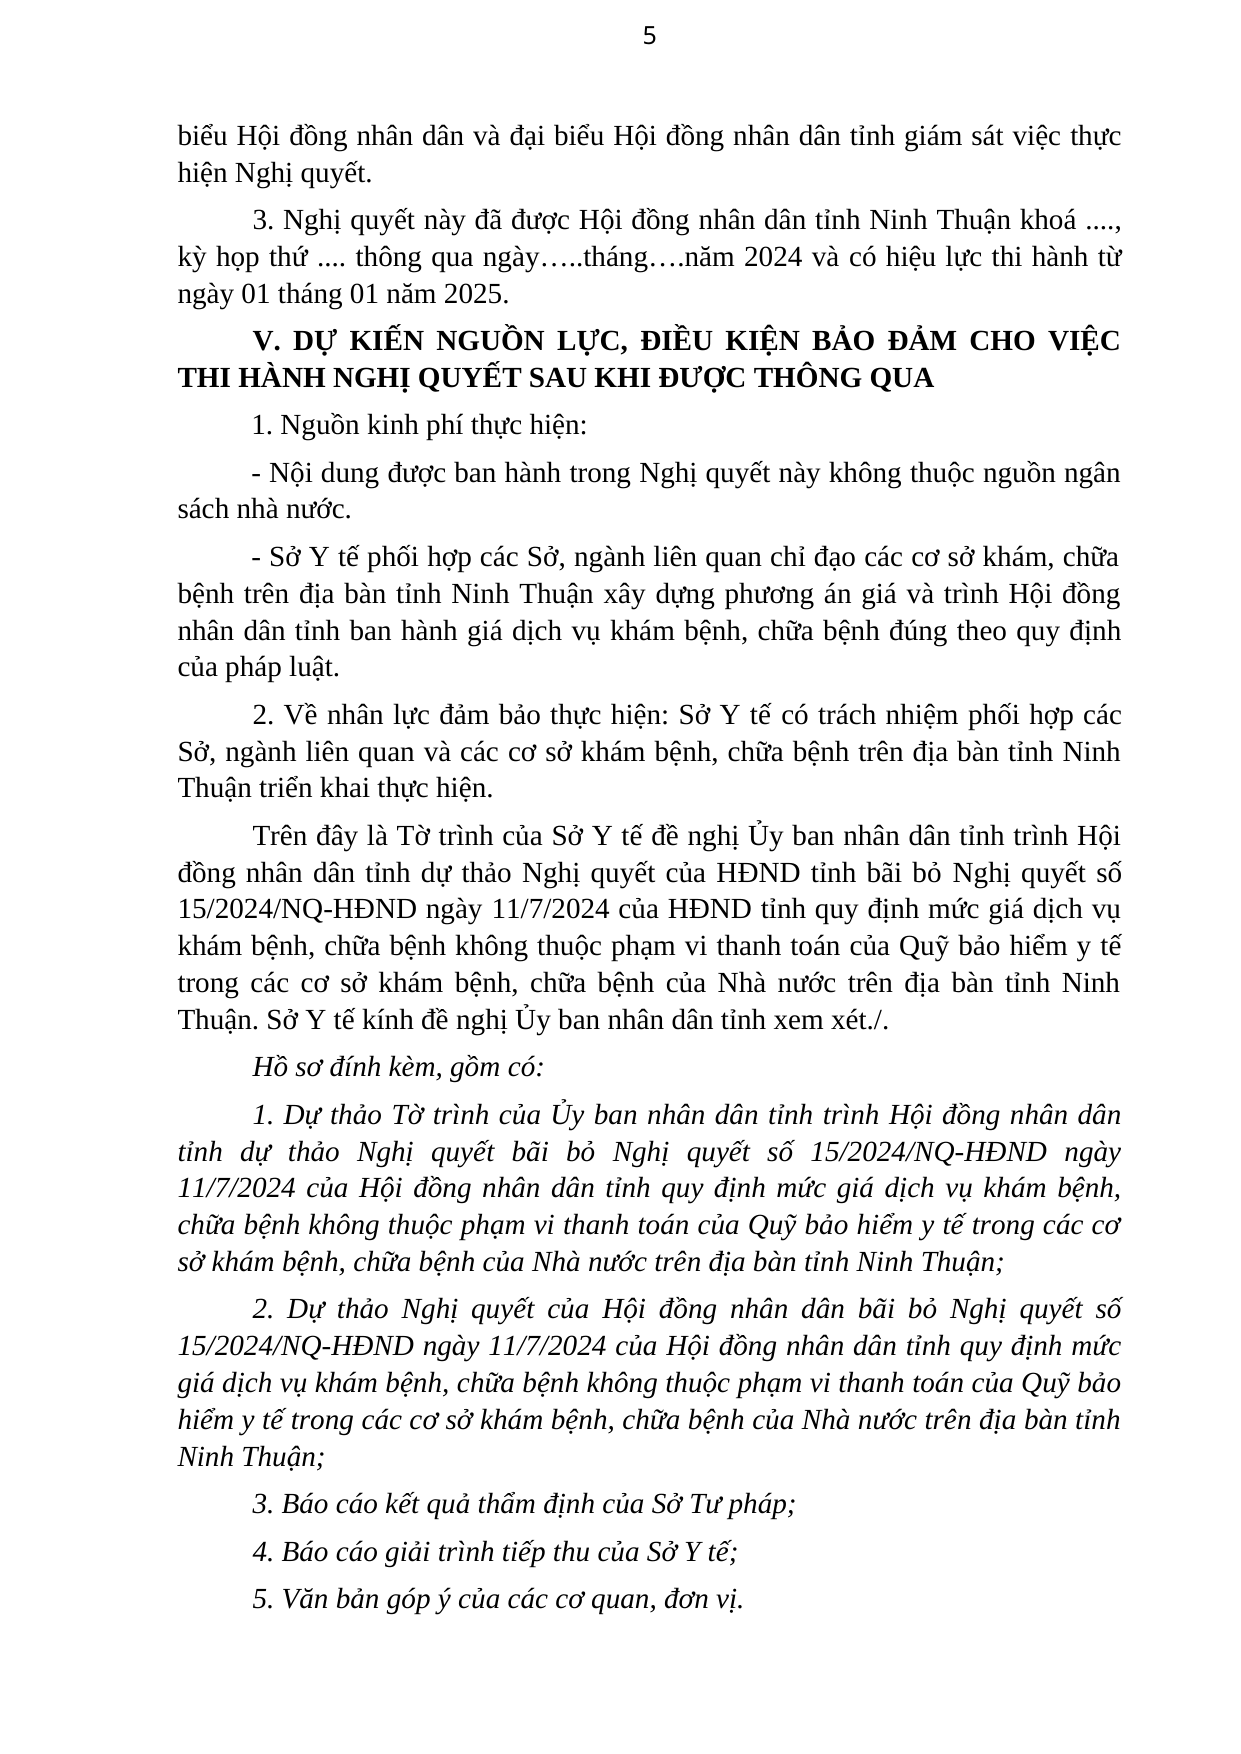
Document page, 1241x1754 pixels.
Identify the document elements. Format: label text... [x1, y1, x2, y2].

text V. DỰ KIẾN NGUỒN LỰC, ĐIỀU KIỆN BẢO ĐẢM CHO VIỆC THI HÀNH NGHỊ QUYẾT SAU KHI ĐƯỢC THÔNG QUA [177, 323, 1122, 394]
text 3. Báo cáo kết quả thẩm định của Sở Tư pháp; [177, 1486, 1122, 1520]
text 5. Văn bản góp ý của các cơ quan, đơn vị. [177, 1581, 1122, 1614]
text 1. Nguồn kinh phí thực hiện: [177, 407, 1122, 441]
text 4. Báo cáo giải trình tiếp thu của Sở Y tế; [177, 1534, 1122, 1567]
text - Nội dung được ban hành trong Nghị quyết này không thuộc nguồn ngân sách nhà nước. [177, 455, 1122, 525]
text Hồ sơ đính kèm, gồm có: [177, 1049, 1122, 1083]
text - Sở Y tế phối hợp các Sở, ngành liên quan chỉ đạo các cơ sở khám, chữa bệnh trên địa bàn tỉnh Ninh Thuận xây dựng phương án giá và trình Hội đồng nhân dân tỉnh ban hành giá dịch vụ khám bệnh, chữa bệnh đúng theo quy định của pháp luật. [177, 539, 1122, 683]
text 3. Nghị quyết này đã được Hội đồng nhân dân tỉnh Ninh Thuận khoá ...., kỳ họp thứ .... thông qua ngày…..tháng….năm 2024 và có hiệu lực thi hành từ ngày 01 tháng 01 năm 2025. [177, 202, 1122, 309]
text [177, 118, 1122, 188]
text 2. Dự thảo Nghị quyết của Hội đồng nhân dân bãi bỏ Nghị quyết số 15/2024/NQ-HĐND ngày 11/7/2024 của Hội đồng nhân dân tỉnh quy định mức giá dịch vụ khám bệnh, chữa bệnh không thuộc phạm vi thanh toán của Quỹ bảo hiểm y tế trong các cơ sở khám bệnh, chữa bệnh của Nhà nước trên địa bàn tỉnh Ninh Thuận; [177, 1292, 1122, 1473]
text 1. Dự thảo Tờ trình của Ủy ban nhân dân tỉnh trình Hội đồng nhân dân tỉnh dự thảo Nghị quyết bãi bỏ Nghị quyết số 15/2024/NQ-HĐND ngày 11/7/2024 của Hội đồng nhân dân tỉnh quy định mức giá dịch vụ khám bệnh, chữa bệnh không thuộc phạm vi thanh toán của Quỹ bảo hiểm y tế trong các cơ sở khám bệnh, chữa bệnh của Nhà nước trên địa bàn tỉnh Ninh Thuận; [177, 1097, 1122, 1278]
text Trên đây là Tờ trình của Sở Y tế đề nghị Ủy ban nhân dân tỉnh trình Hội đồng nhân dân tỉnh dự thảo Nghị quyết của HĐND tỉnh bãi bỏ Nghị quyết số 15/2024/NQ-HĐND ngày 11/7/2024 của HĐND tỉnh quy định mức giá dịch vụ khám bệnh, chữa bệnh không thuộc phạm vi thanh toán của Quỹ bảo hiểm y tế trong các cơ sở khám bệnh, chữa bệnh của Nhà nước trên địa bàn tỉnh Ninh Thuận. Sở Y tế kính đề nghị Ủy ban nhân dân tỉnh xem xét./. [177, 818, 1122, 1036]
text 2. Về nhân lực đảm bảo thực hiện: Sở Y tế có trách nhiệm phối hợp các Sở, ngành liên quan và các cơ sở khám bệnh, chữa bệnh trên địa bàn tỉnh Ninh Thuận triển khai thực hiện. [177, 697, 1122, 804]
